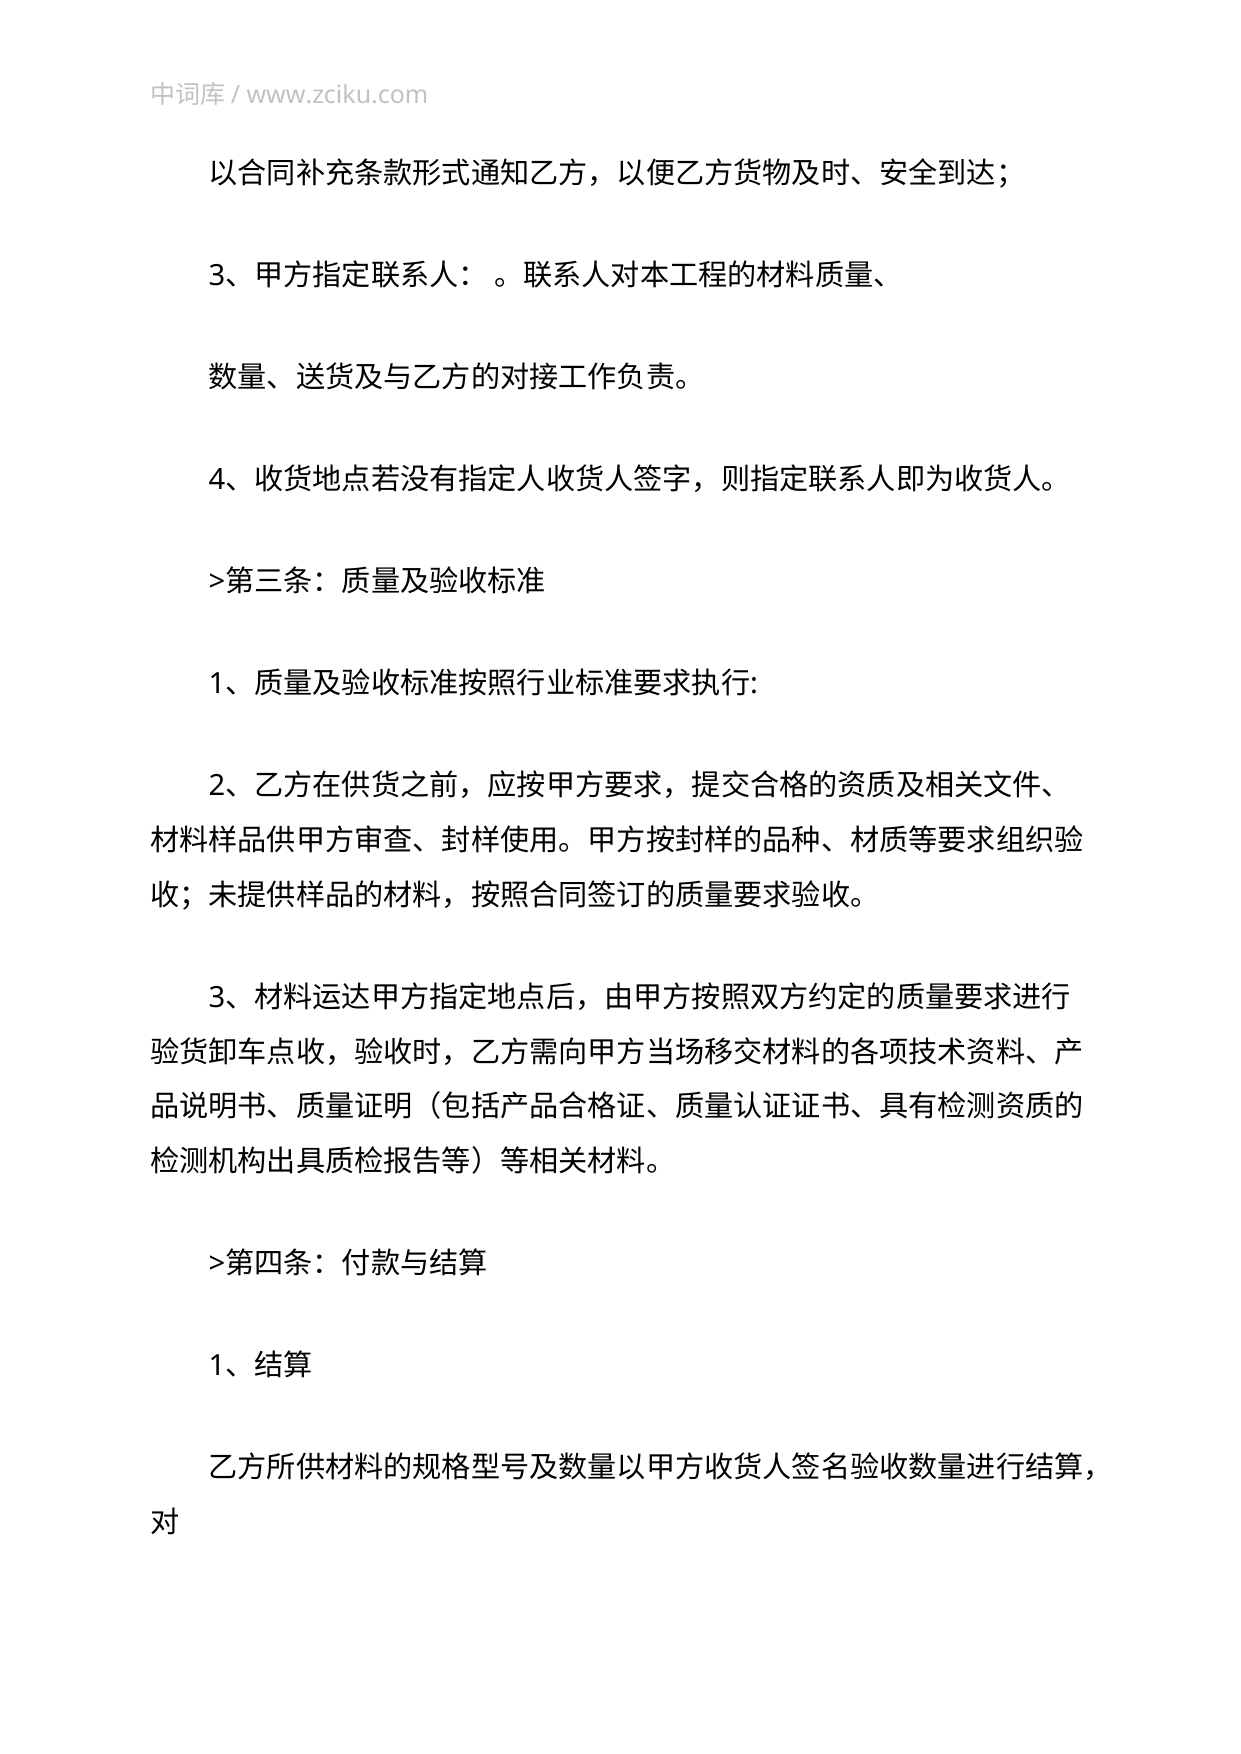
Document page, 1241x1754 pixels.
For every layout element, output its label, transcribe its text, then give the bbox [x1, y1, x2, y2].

text 1、结算 [150, 1342, 1090, 1384]
text >第四条：付款与结算 [150, 1240, 1090, 1282]
text 3、材料运达甲方指定地点后，由甲方按照双方约定的质量要求进行验货卸车点收，验收时，乙方需向甲方当场移交材料的各项技术资料、产品说明书、质量证明（包括产品合格证、质量认证证书、具有检测资质的检测机构出具质检报告等）等相关材料。 [150, 973, 1090, 1180]
text 4、收货地点若没有指定人收货人签字，则指定联系人即为收货人。 [150, 456, 1090, 498]
text >第三条：质量及验收标准 [150, 557, 1090, 600]
text 2、乙方在供货之前，应按甲方要求，提交合格的资质及相关文件、材料样品供甲方审查、封样使用。甲方按封样的品种、材质等要求组织验收；未提供样品的材料，按照合同签订的质量要求验收。 [150, 761, 1090, 914]
text 3、甲方指定联系人： 。联系人对本工程的材料质量、 [150, 252, 1090, 294]
text 乙方所供材料的规格型号及数量以甲方收货人签名验收数量进行结算，对 [150, 1444, 1090, 1541]
text 数量、送货及与乙方的对接工作负责。 [150, 354, 1090, 396]
text 1、质量及验收标准按照行业标准要求执行: [150, 659, 1090, 702]
text 以合同补充条款形式通知乙方，以便乙方货物及时、安全到达； [150, 150, 1090, 192]
